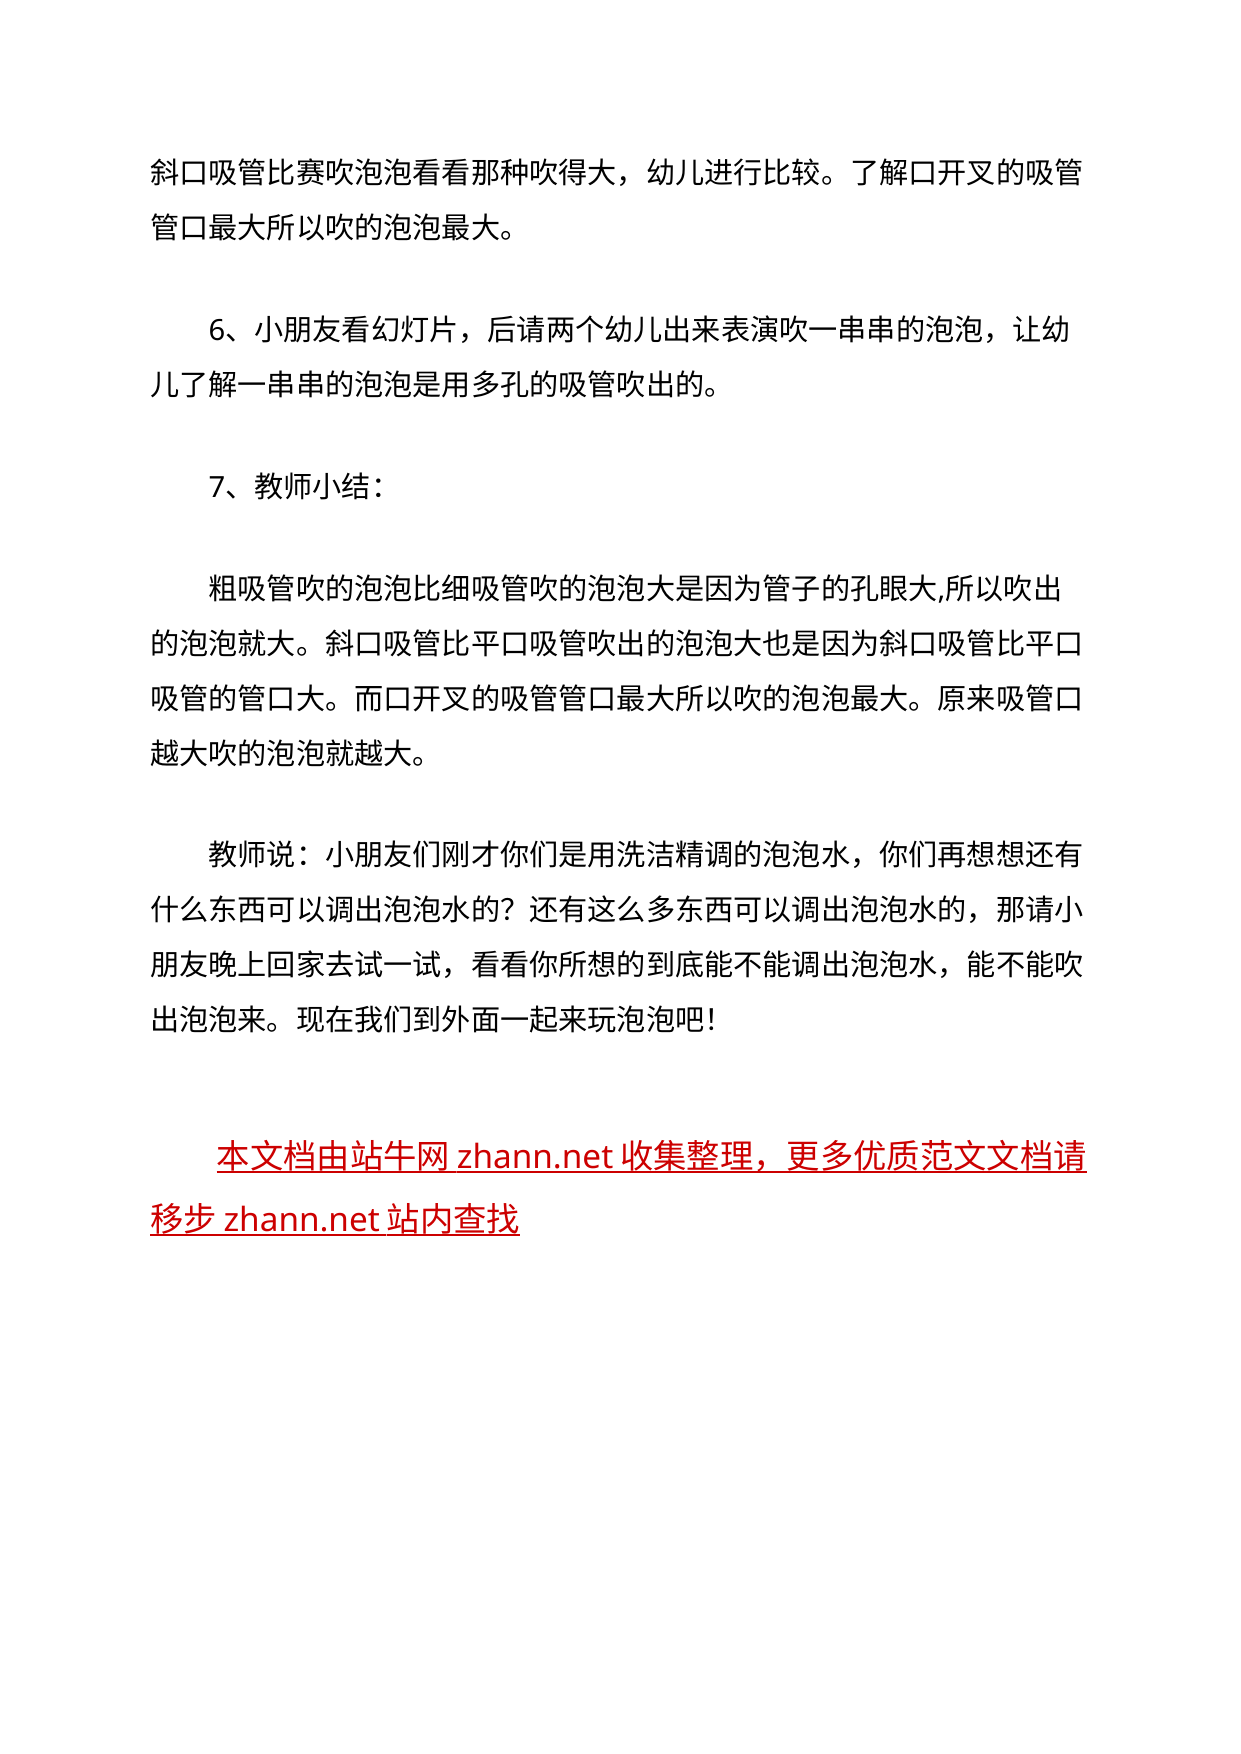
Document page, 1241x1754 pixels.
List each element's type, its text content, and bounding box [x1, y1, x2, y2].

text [150, 150, 1090, 247]
text 本文档由站牛网zhann.net收集整理，更多优质范文文档请移步zhann.net站内查找 [150, 1130, 1090, 1241]
text 6、小朋友看幻灯片，后请两个幼儿出来表演吹一串串的泡泡，让幼儿了解一串串的泡泡是用多孔的吸管吹出的。 [150, 307, 1090, 404]
text 7、教师小结： [150, 463, 1090, 506]
text 粗吸管吹的泡泡比细吸管吹的泡泡大是因为管子的孔眼大,所以吹出的泡泡就大。斜口吸管比平口吸管吹出的泡泡大也是因为斜口吸管比平口吸管的管口大。而口开叉的吸管管口最大所以吹的泡泡最大。原来吸管口越大吹的泡泡就越大。 [150, 565, 1090, 772]
text 教师说：小朋友们刚才你们是用洗洁精调的泡泡水，你们再想想还有什么东西可以调出泡泡水的？还有这么多东西可以调出泡泡水的，那请小朋友晚上回家去试一试，看看你所想的到底能不能调出泡泡水，能不能吹出泡泡来。现在我们到外面一起来玩泡泡吧！ [150, 832, 1090, 1039]
